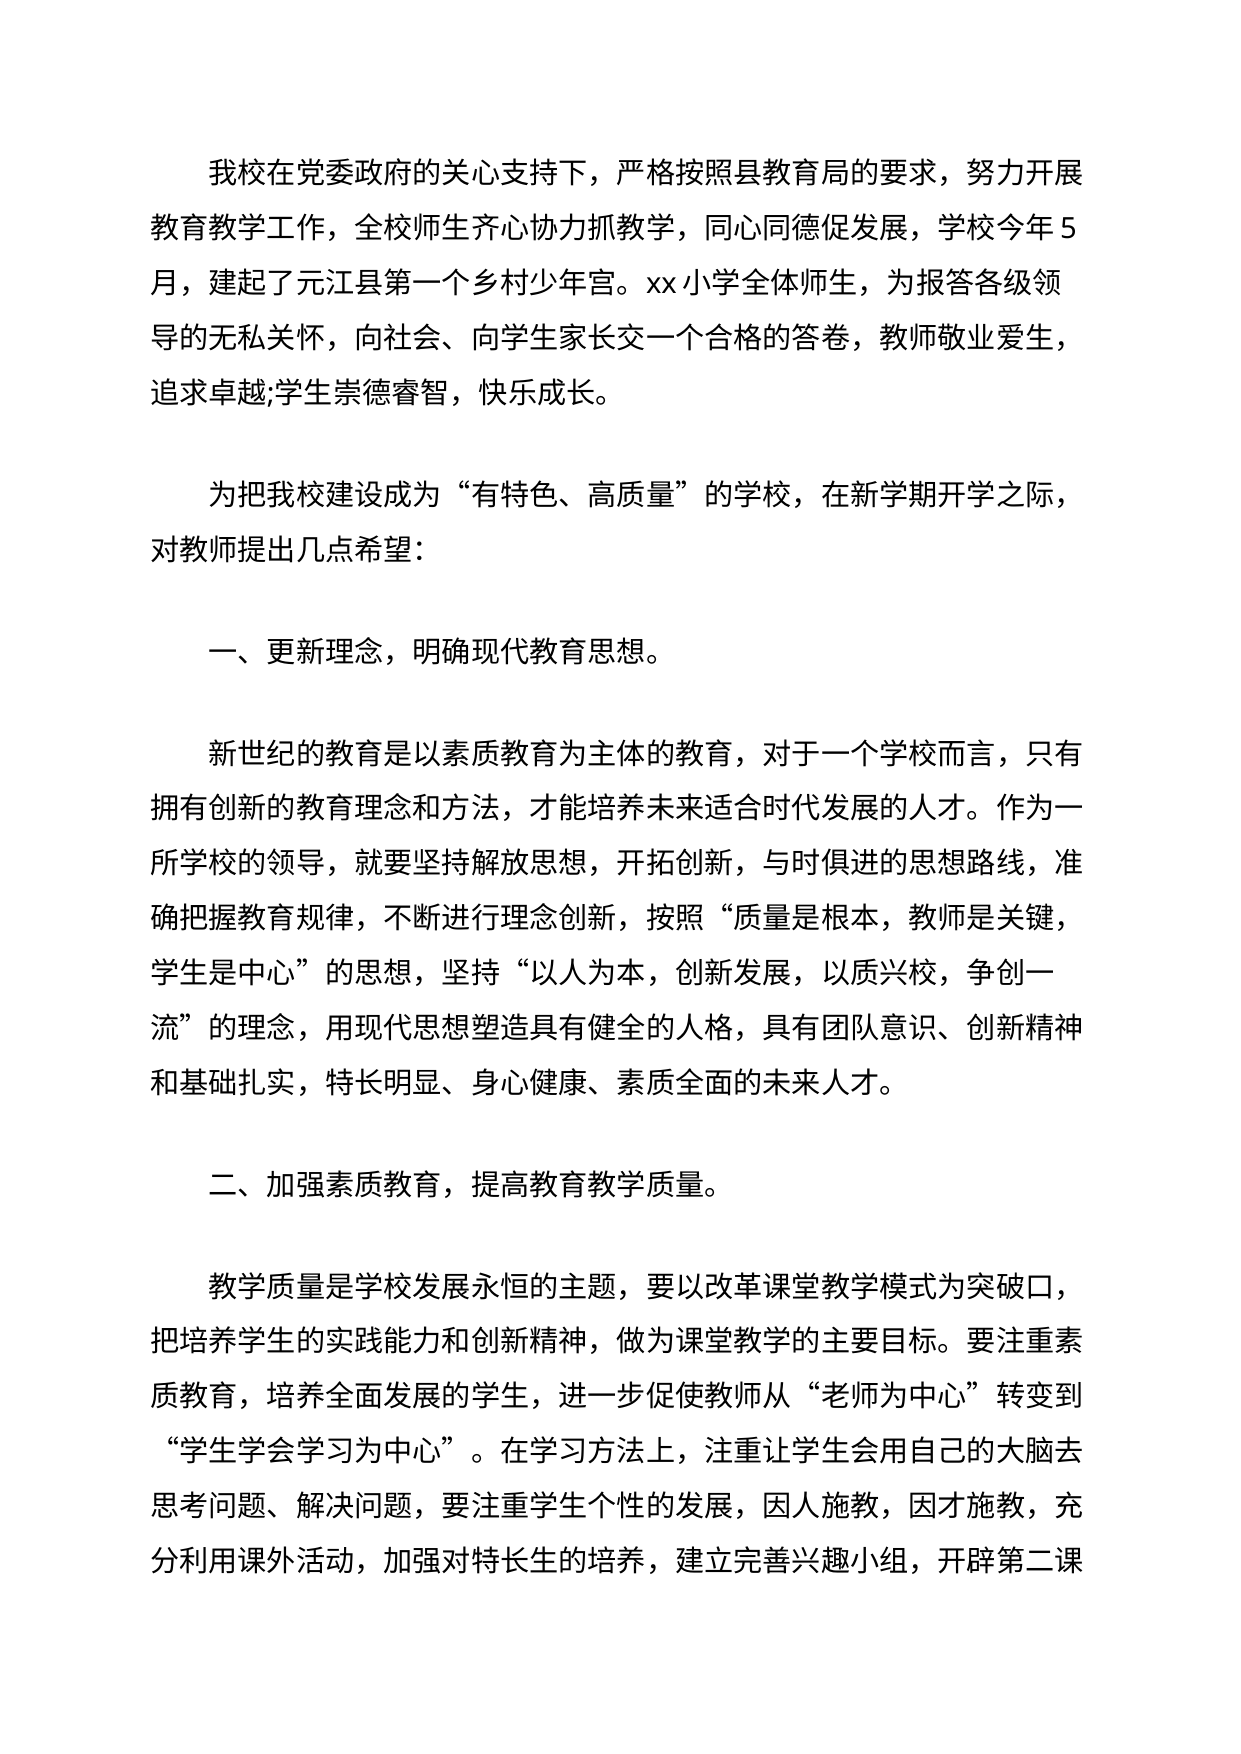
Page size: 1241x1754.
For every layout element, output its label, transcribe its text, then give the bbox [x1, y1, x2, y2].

text 一、更新理念，明确现代教育思想。 [150, 628, 1090, 671]
text 我校在党委政府的关心支持下，严格按照县教育局的要求，努力开展教育教学工作，全校师生齐心协力抓教学，同心同德促发展，学校今年5月，建起了元江县第一个乡村少年宫。xx小学全体师生，为报答各级领导的无私关怀，向社会、向学生家长交一个合格的答卷，教师敬业爱生，追求卓越;学生崇德睿智，快乐成长。 [150, 150, 1090, 412]
text 二、加强素质教育，提高教育教学质量。 [150, 1161, 1090, 1204]
text 为把我校建设成为“有特色、高质量”的学校，在新学期开学之际，对教师提出几点希望： [150, 472, 1090, 569]
text 新世纪的教育是以素质教育为主体的教育，对于一个学校而言，只有拥有创新的教育理念和方法，才能培养未来适合时代发展的人才。作为一所学校的领导，就要坚持解放思想，开拓创新，与时俱进的思想路线，准确把握教育规律，不断进行理念创新，按照“质量是根本，教师是关键，学生是中心”的思想，坚持“以人为本，创新发展，以质兴校，争创一流”的理念，用现代思想塑造具有健全的人格，具有团队意识、创新精神和基础扎实，特长明显、身心健康、素质全面的未来人才。 [150, 730, 1090, 1102]
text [150, 1263, 1090, 1580]
